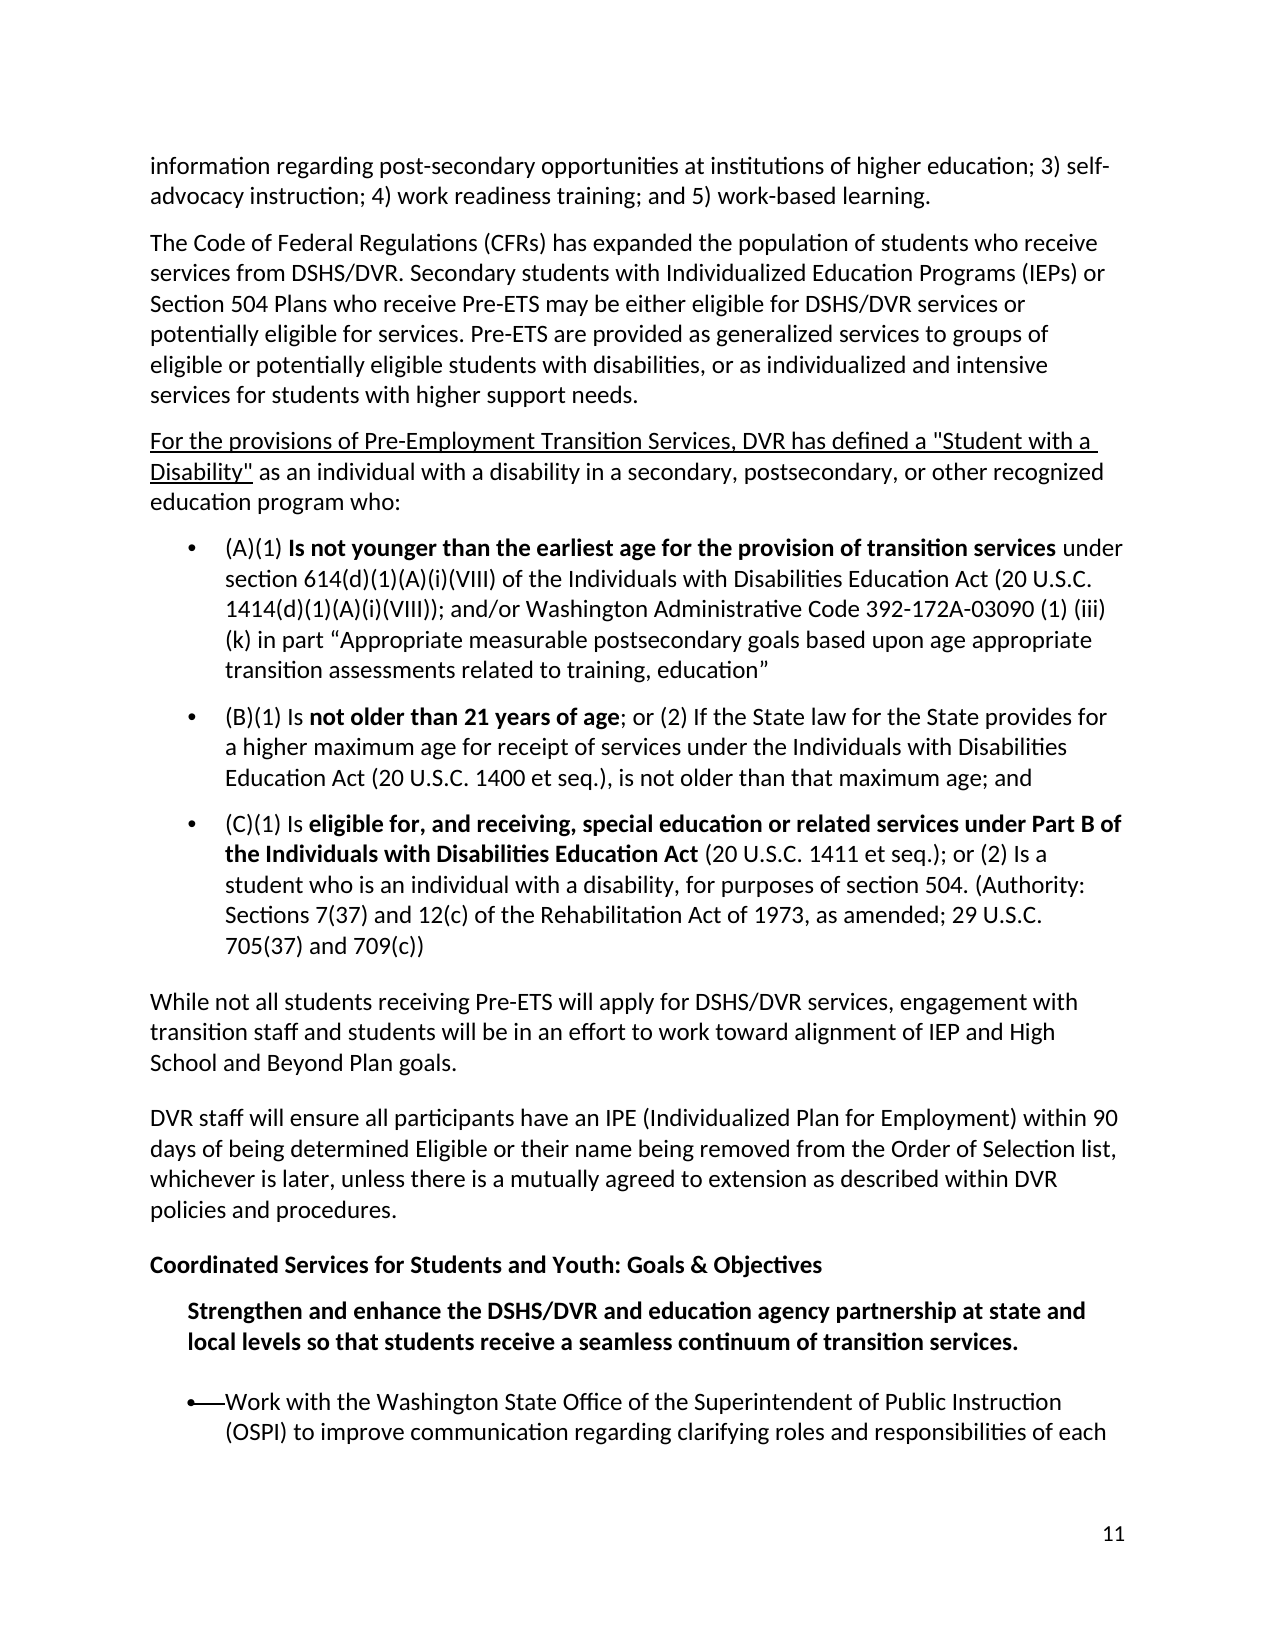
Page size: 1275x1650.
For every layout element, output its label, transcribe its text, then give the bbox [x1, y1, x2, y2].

subtitle Strengthen and enhance the DSHS/DVR and education agency partnership at state and local levels so that students receive a seamless continuum of transition services. [187, 1295, 1125, 1356]
list (B)(1) Is not older than 21 years of age; or (2) If the State law for the State provides for a higher maximum age for receipt of services under the Individuals with Disabilities Education Act (20 U.S.C. 1400 et seq.), is not older than that maximum age; and [187, 701, 1125, 792]
list (A)(1) Is not younger than the earliest age for the provision of transition services under section 614(d)(1)(A)(i)(VIII) of the Individuals with Disabilities Education Act (20 U.S.C. 1414(d)(1)(A)(i)(VIII)); and/or Washington Administrative Code 392-172A-03090 (1) (iii) (k) in part “Appropriate measurable postsecondary goals based upon age appropriate transition assessments related to training, education” [187, 533, 1125, 685]
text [150, 150, 1125, 211]
text For the provisions of Pre-Employment Transition Services, DVR has defined a "Student with a Disability" as an individual with a disability in a secondary, postsecondary, or other recognized education program who: [150, 425, 1125, 517]
text DVR staff will ensure all participants have an IPE (Individualized Plan for Employment) within 90 days of being determined Eligible or their name being removed from the Order of Selection list, whichever is later, unless there is a mutually agreed to extension as described within DVR policies and procedures. [150, 1102, 1125, 1224]
list (C)(1) Is eligible for, and receiving, special education or related services under Part B of the Individuals with Disabilities Education Act (20 U.S.C. 1411 et seq.); or (2) Is a student who is an individual with a disability, for purposes of section 504. (Authority: Sections 7(37) and 12(c) of the Rehabilitation Act of 1973, as amended; 29 U.S.C. 705(37) and 709(c)) [187, 808, 1125, 961]
text While not all students receiving Pre-ETS will apply for DSHS/DVR services, engagement with transition staff and students will be in an effort to work toward alignment of IEP and High School and Beyond Plan goals. [150, 986, 1125, 1077]
subtitle Coordinated Services for Students and Youth: Goals & Objectives [150, 1249, 1125, 1280]
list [187, 1386, 1125, 1447]
text The Code of Federal Regulations (CFRs) has expanded the population of students who receive services from DSHS/DVR. Secondary students with Individualized Education Programs (IEPs) or Section 504 Plans who receive Pre-ETS may be either eligible for DSHS/DVR services or potentially eligible for services. Pre-ETS are provided as generalized services to groups of eligible or potentially eligible students with disabilities, or as individualized and intensive services for students with higher support needs. [150, 227, 1125, 410]
